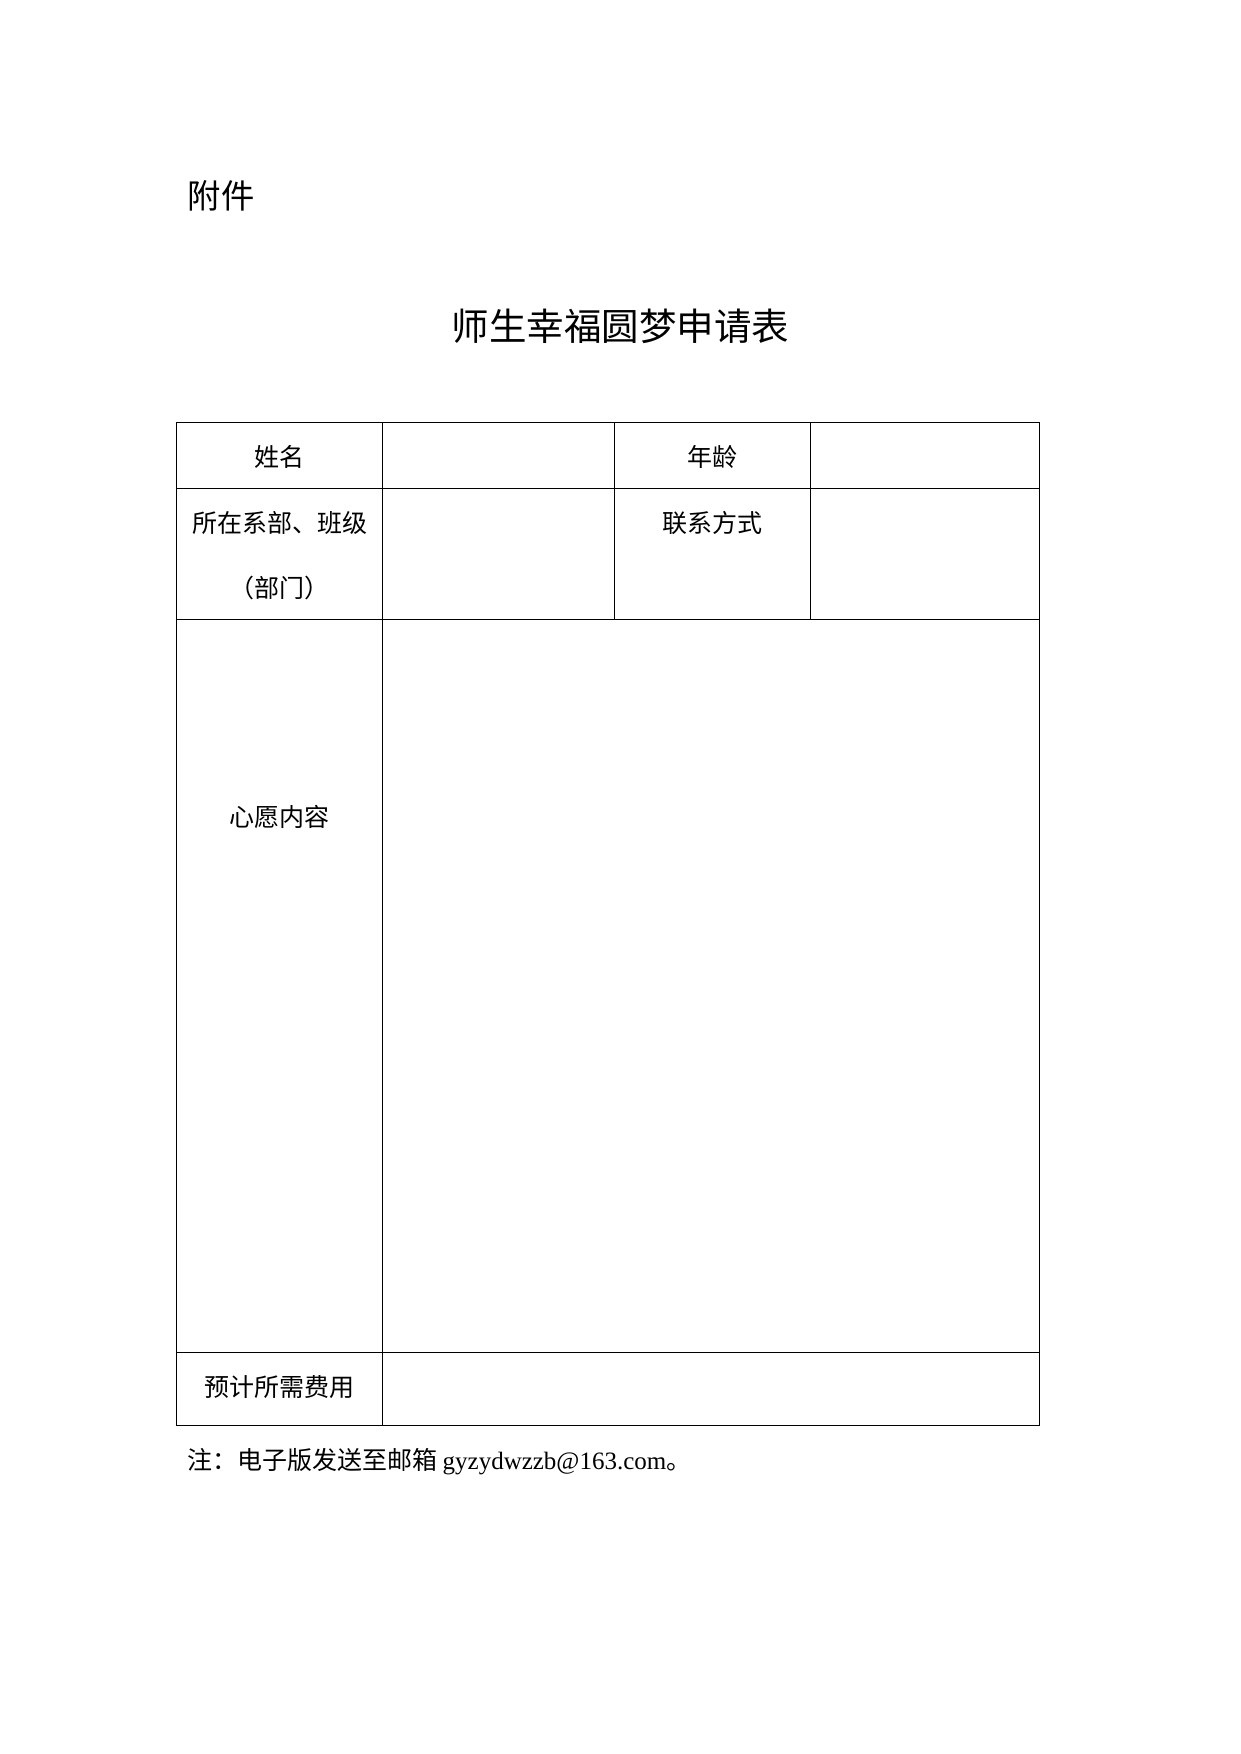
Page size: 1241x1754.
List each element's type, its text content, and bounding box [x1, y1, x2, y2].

text 注：电子版发送至邮箱gyzydwzzb@163.com。 [187, 1426, 1053, 1491]
table_cell [383, 620, 1039, 1352]
table_cell [383, 1353, 1039, 1425]
table_header [811, 423, 1039, 488]
table_cell 心愿内容 [177, 620, 382, 1352]
table_cell 预计所需费用 [177, 1353, 382, 1425]
table_cell [383, 489, 614, 619]
table_cell 所在系部、班级（部门） [177, 489, 382, 619]
table_header [383, 423, 614, 488]
table_header 年龄 [615, 423, 810, 488]
table_cell 联系方式 [615, 489, 810, 619]
table_header 姓名 [177, 423, 382, 488]
table_cell [811, 489, 1039, 619]
text 师生幸福圆梦申请表 [187, 292, 1053, 357]
text 附件 [187, 162, 1053, 227]
